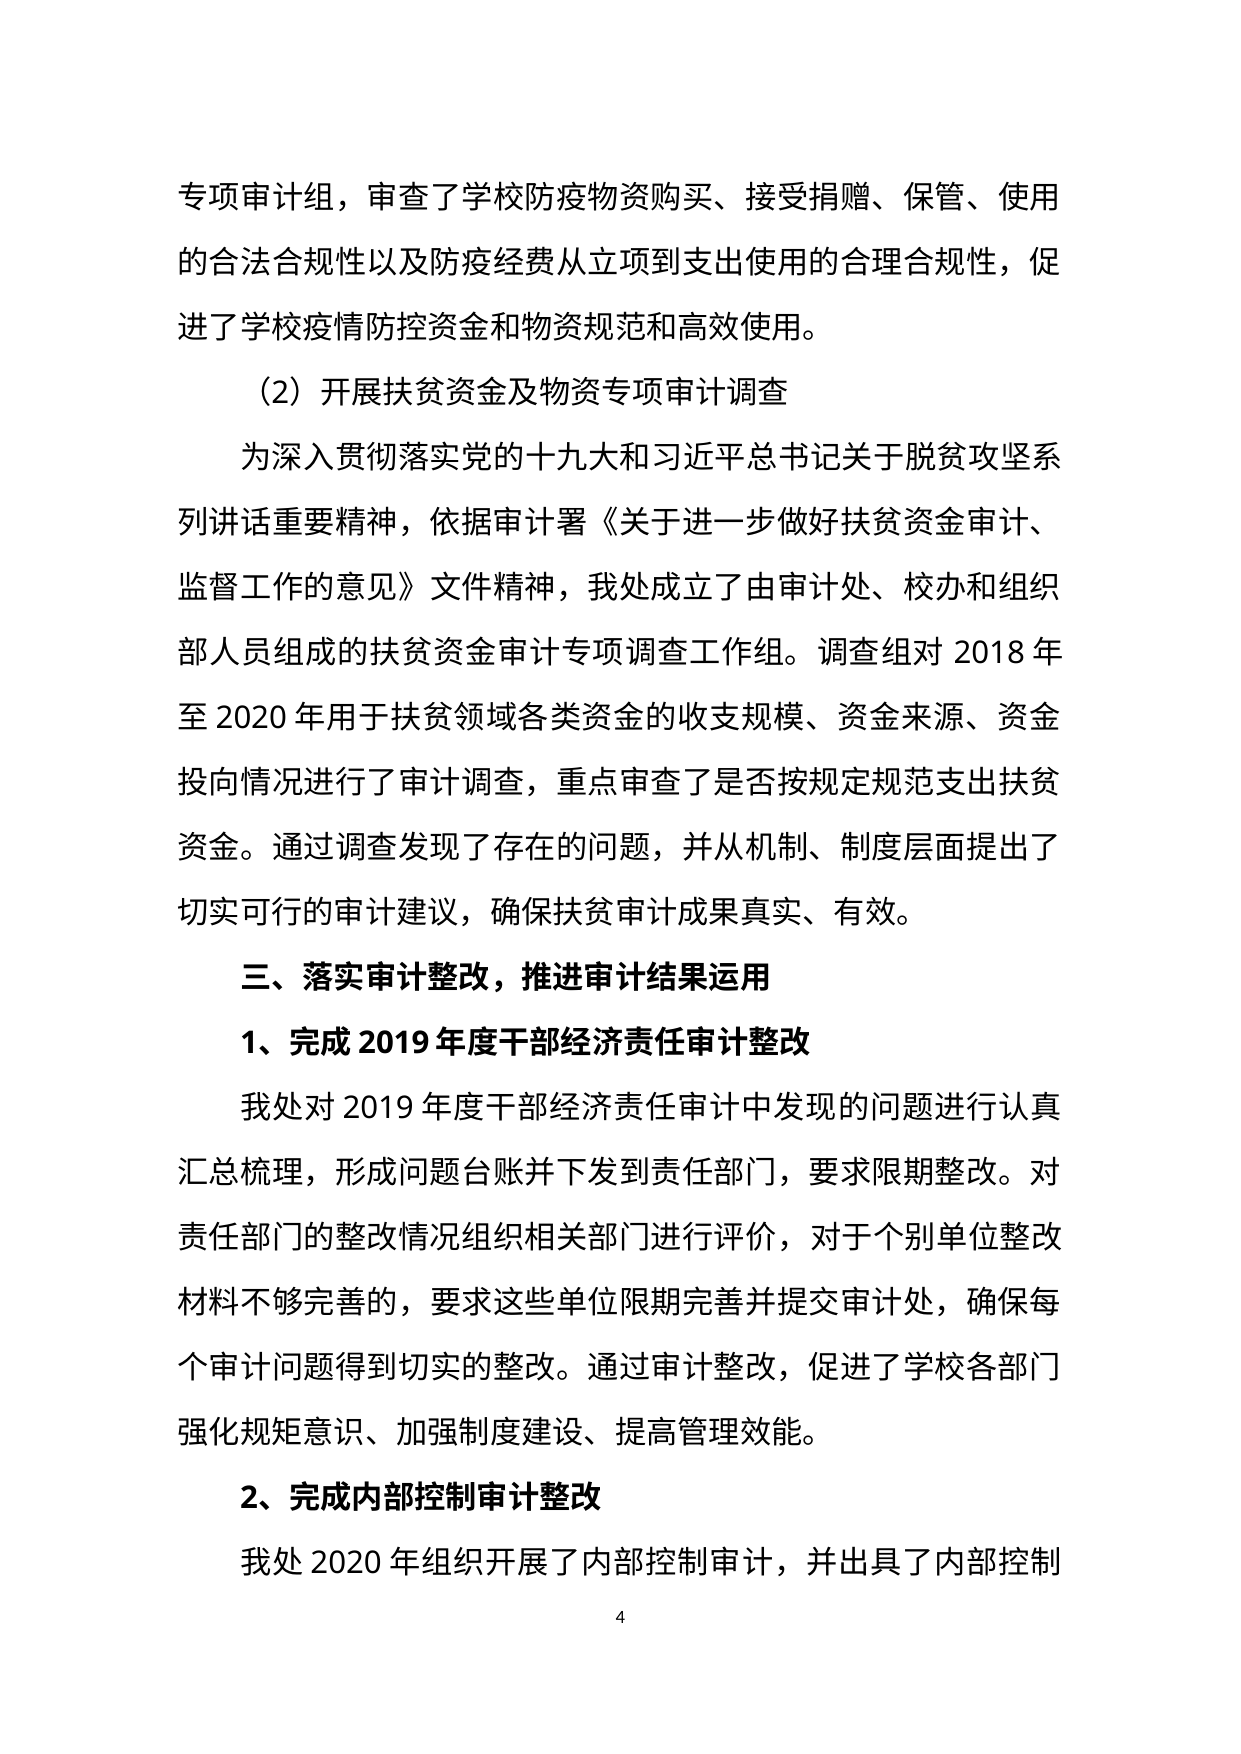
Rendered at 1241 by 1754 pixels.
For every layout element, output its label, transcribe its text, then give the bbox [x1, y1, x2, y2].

text 2、完成内部控制审计整改 [177, 1462, 1063, 1527]
text 三、落实审计整改，推进审计结果运用 [177, 942, 1063, 1007]
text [177, 1527, 1063, 1592]
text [177, 162, 1063, 357]
text （2）开展扶贫资金及物资专项审计调查 [177, 357, 1063, 422]
text 我处对2019年度干部经济责任审计中发现的问题进行认真汇总梳理，形成问题台账并下发到责任部门，要求限期整改。对责任部门的整改情况组织相关部门进行评价，对于个别单位整改材料不够完善的，要求这些单位限期完善并提交审计处，确保每个审计问题得到切实的整改。通过审计整改，促进了学校各部门强化规矩意识、加强制度建设、提高管理效能。 [177, 1072, 1063, 1462]
text 为深入贯彻落实党的十九大和习近平总书记关于脱贫攻坚系列讲话重要精神，依据审计署《关于进一步做好扶贫资金审计、监督工作的意见》文件精神，我处成立了由审计处、校办和组织部人员组成的扶贫资金审计专项调查工作组。调查组对2018年至2020年用于扶贫领域各类资金的收支规模、资金来源、资金投向情况进行了审计调查，重点审查了是否按规定规范支出扶贫资金。通过调查发现了存在的问题，并从机制、制度层面提出了切实可行的审计建议，确保扶贫审计成果真实、有效。 [177, 422, 1063, 942]
text 1、完成2019年度干部经济责任审计整改 [177, 1007, 1063, 1072]
